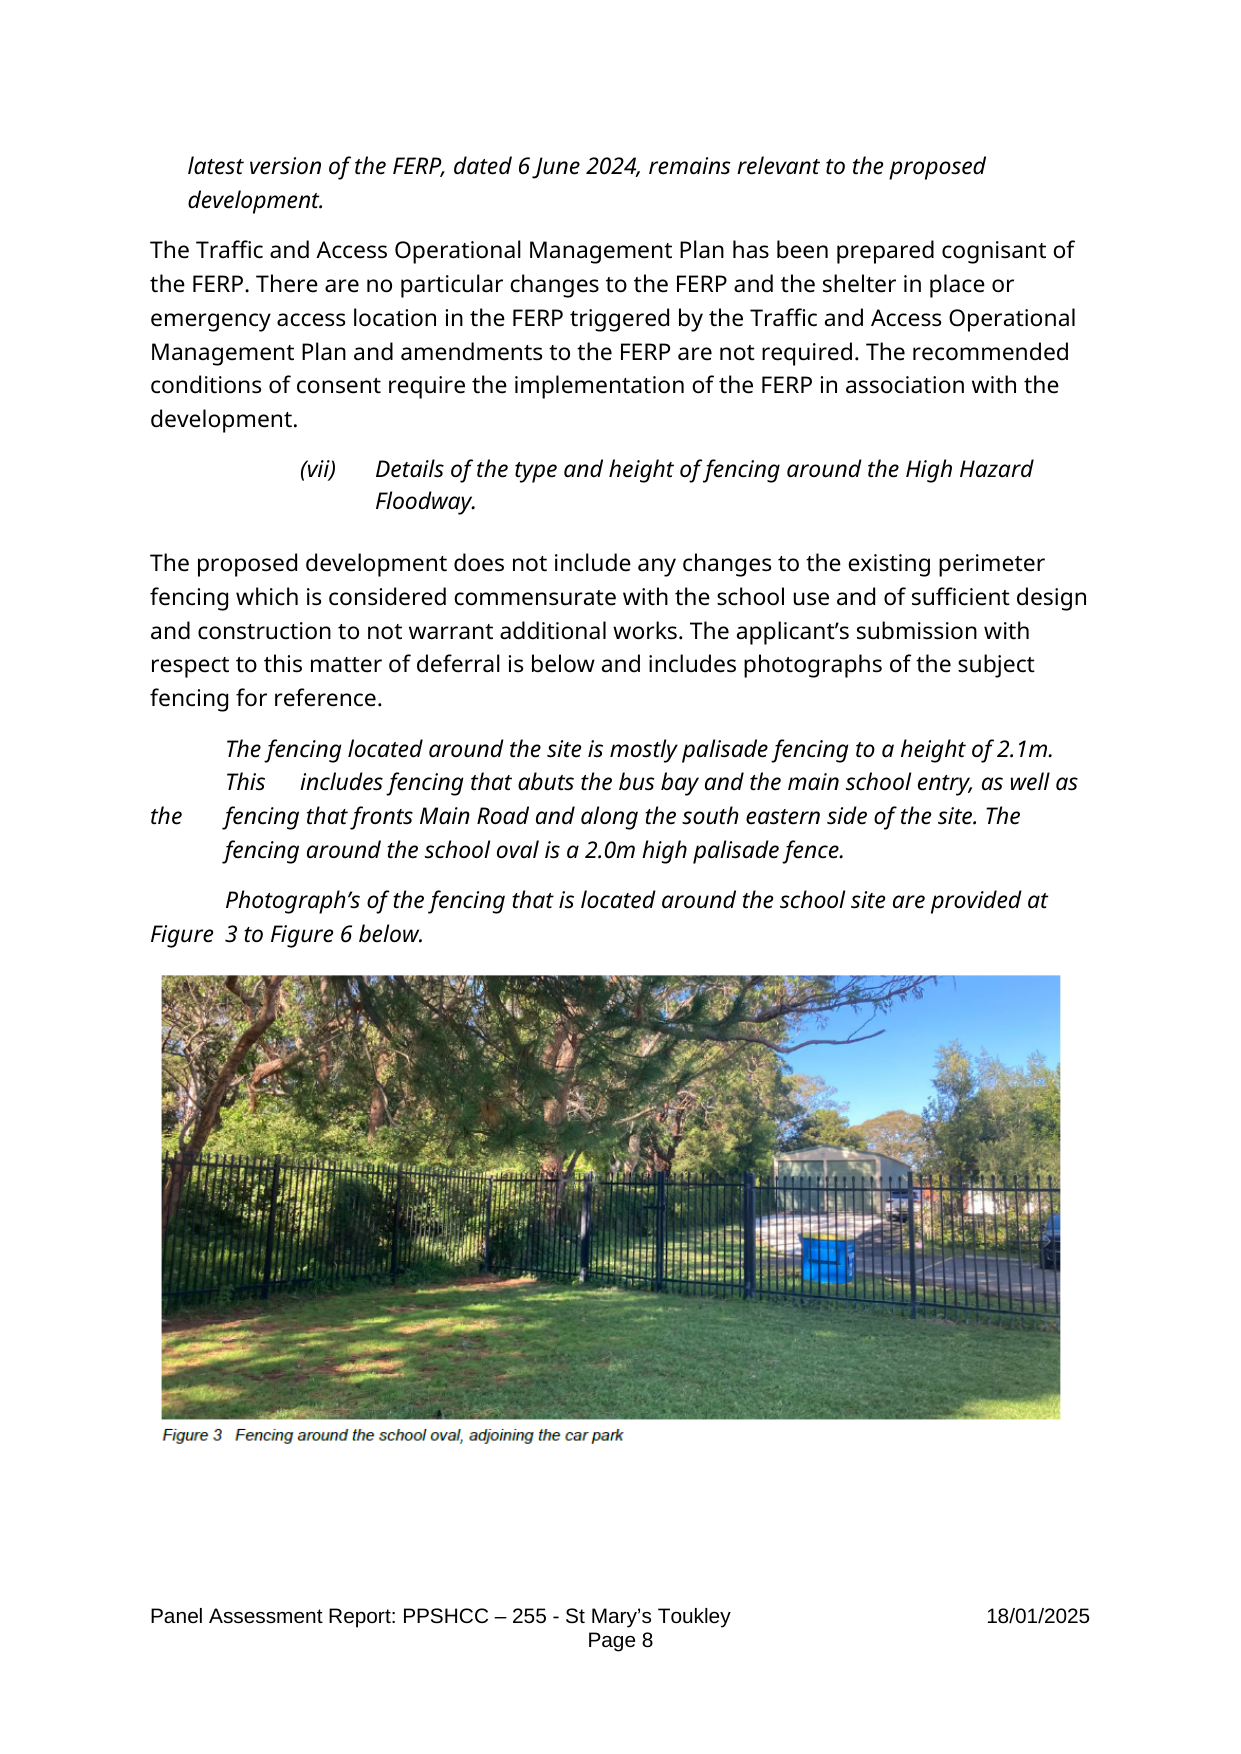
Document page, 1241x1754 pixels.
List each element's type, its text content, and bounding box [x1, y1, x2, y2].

text Photograph’s of the fencing that is located around the school site are provided at Figure 3 to Figure 6 below. [150, 884, 1090, 949]
list Details of the type and height of fencing around the High Hazard Floodway. [300, 453, 1090, 516]
text The proposed development does not include any changes to the existing perimeter fencing which is considered commensurate with the school use and of sufficient design and construction to not warrant additional works. The applicant’s submission with respect to this matter of deferral is below and includes photographs of the subject fencing for reference. [150, 547, 1090, 713]
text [187, 150, 1090, 215]
text The Traffic and Access Operational Management Plan has been prepared cognisant of the FERP. There are no particular changes to the FERP and the shelter in place or emergency access location in the FERP triggered by the Traffic and Access Operational Management Plan and amendments to the FERP are not required. The recommended conditions of consent require the implementation of the FERP in association with the development. [150, 234, 1090, 434]
picture [150, 968, 1072, 1448]
text The fencing located around the site is mostly palisade fencing to a height of 2.1m. This includes fencing that abuts the bus bay and the main school entry, as well as the fencing that fronts Main Road and along the south eastern side of the site. The fencing around the school oval is a 2.0m high palisade fence. [150, 732, 1090, 865]
